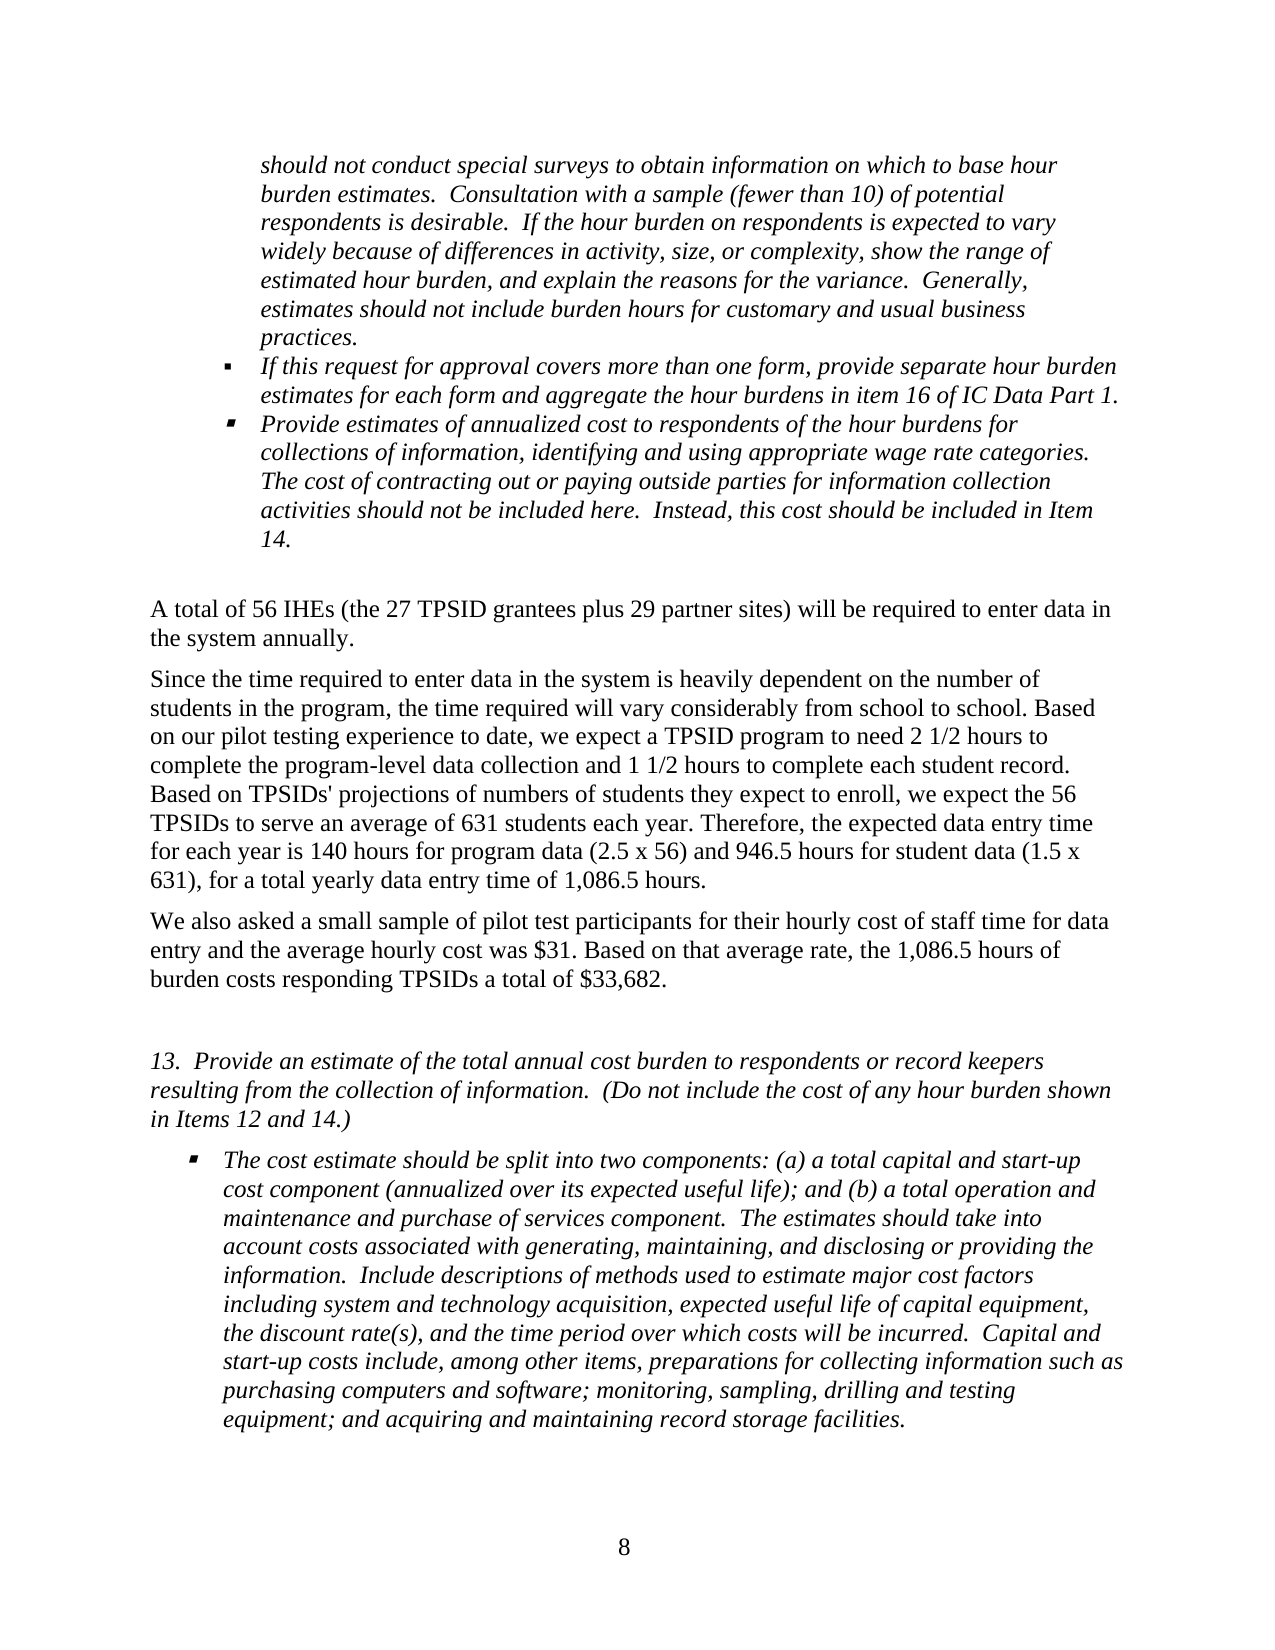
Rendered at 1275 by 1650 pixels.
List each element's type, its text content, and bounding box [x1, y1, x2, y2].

text A total of 56 IHEs (the 27 TPSID grantees plus 29 partner sites) will be required to enter data in the system annually. [150, 594, 1125, 651]
text Since the time required to enter data in the system is heavily dependent on the number of students in the program, the time required will vary considerably from school to school. Based on our pilot testing experience to date, we expect a TPSID program to need 2 1/2 hours to complete the program-level data collection and 1 1/2 hours to complete each student record. Based on TPSIDs' projections of numbers of students they expect to enroll, we expect the 56 TPSIDs to serve an average of 631 students each year. Therefore, the expected data entry time for each year is 140 hours for program data (2.5 x 56) and 946.5 hours for student data (1.5 x 631), for a total yearly data entry time of 1,086.5 hours. [150, 664, 1125, 894]
text We also asked a small sample of pilot test participants for their hourly cost of staff time for data entry and the average hourly cost was $31. Based on that average rate, the 1,086.5 hours of burden costs responding TPSIDs a total of $33,682. [150, 906, 1125, 993]
